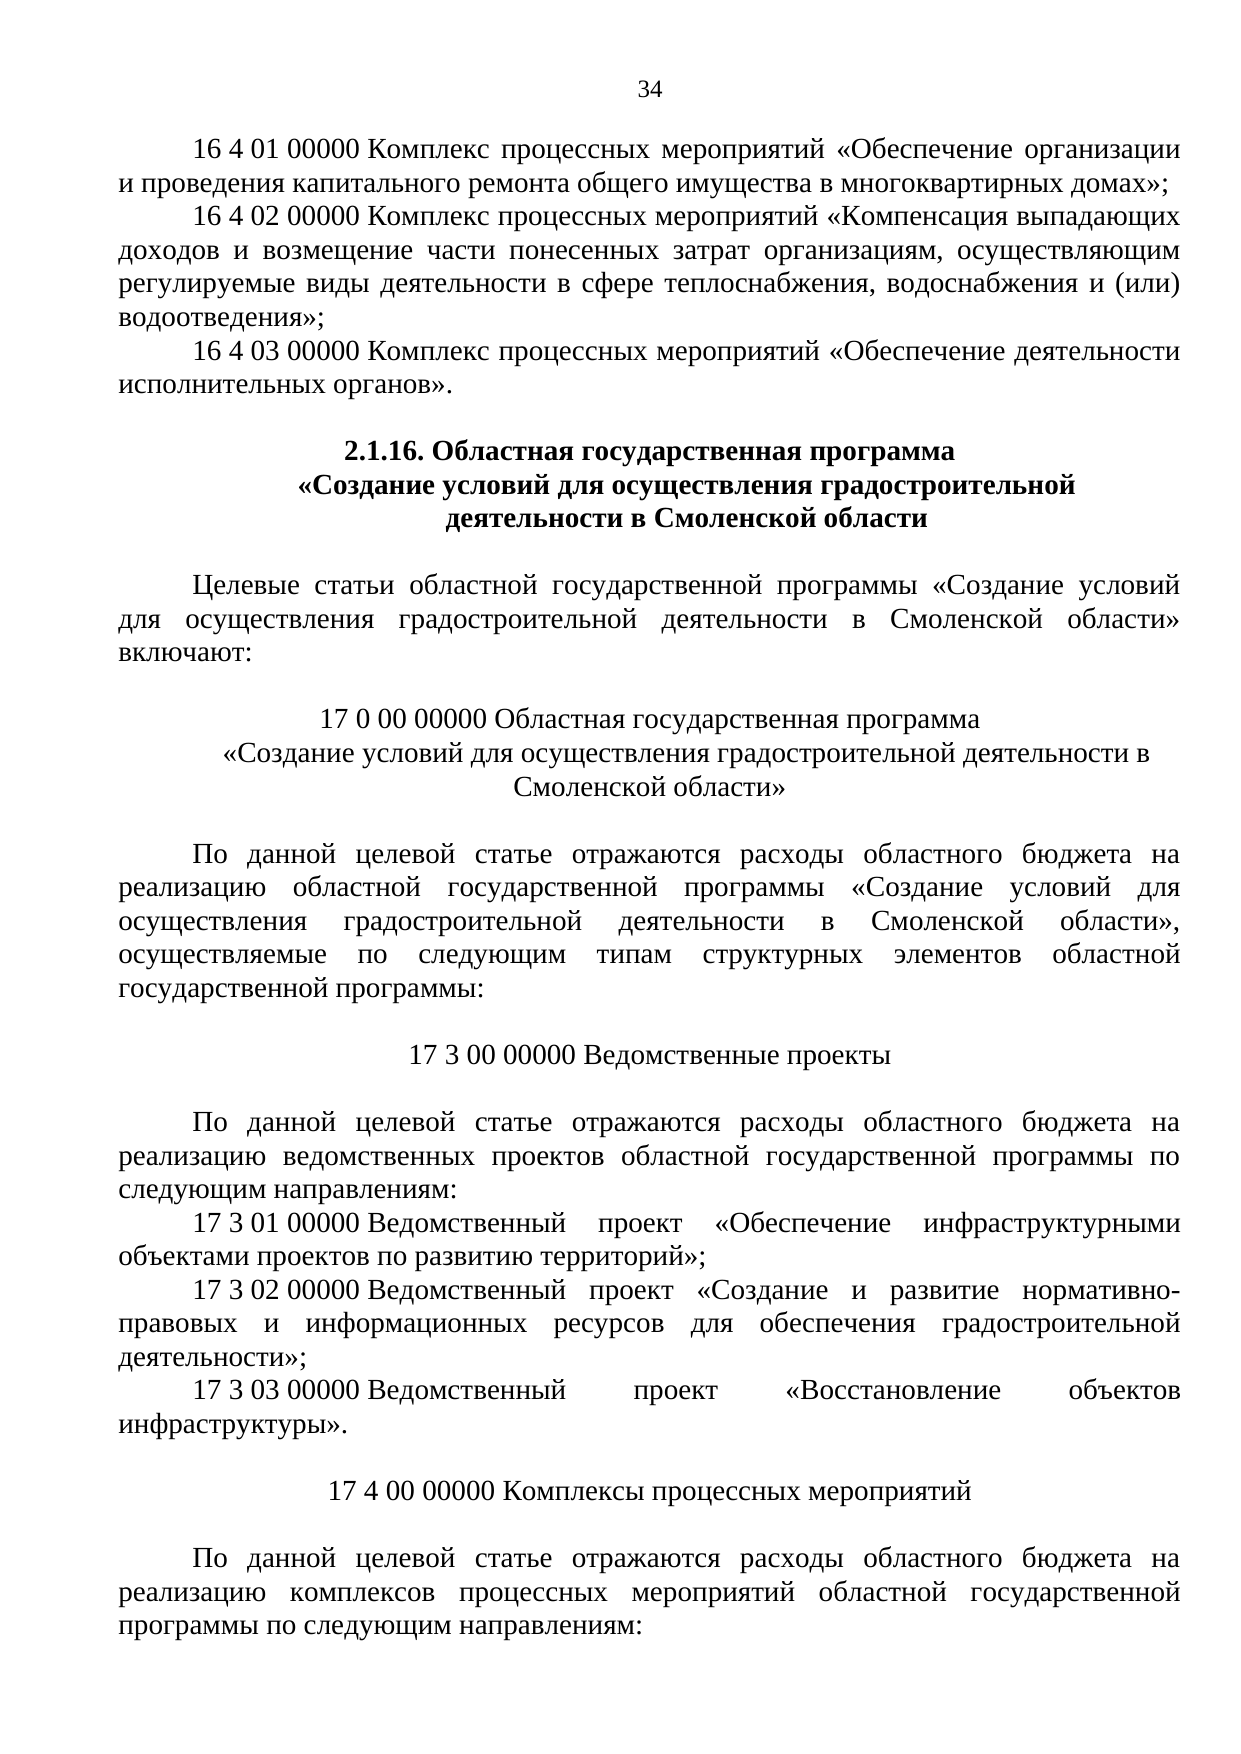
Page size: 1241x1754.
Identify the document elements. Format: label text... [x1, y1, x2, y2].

text 17 3 00 00000 Ведомственные проекты [118, 1037, 1181, 1071]
text Целевые статьи областной государственной программы «Создание условий для осуществления градостроительной деятельности в Смоленской области» включают: [118, 567, 1181, 668]
text 17 4 00 00000 Комплексы процессных мероприятий [118, 1473, 1181, 1507]
text деятельности в Смоленской области [118, 500, 1181, 534]
text «Создание условий для осуществления градостроительной [118, 467, 1181, 500]
text «Создание условий для осуществления градостроительной деятельности в Смоленской области» [118, 735, 1181, 802]
text 2.1.16. Областная государственная программа [118, 433, 1181, 467]
text 16 4 01 00000 Комплекс процессных мероприятий «Обеспечение организации и проведения капитального ремонта общего имущества в многоквартирных домах»; [118, 131, 1181, 198]
text 17 3 03 00000 Ведомственный проект «Восстановление объектов инфраструктуры». [118, 1372, 1181, 1439]
text 16 4 03 00000 Комплекс процессных мероприятий «Обеспечение деятельности исполнительных органов». [118, 333, 1181, 400]
text 16 4 02 00000 Комплекс процессных мероприятий «Компенсация выпадающих доходов и возмещение части понесенных затрат организациям, осуществляющим регулируемые виды деятельности в сфере теплоснабжения, водоснабжения и (или) водоотведения»; [118, 198, 1181, 333]
text 17 3 02 00000 Ведомственный проект «Создание и развитие нормативно-правовых и информационных ресурсов для обеспечения градостроительной деятельности»; [118, 1272, 1181, 1372]
text По данной целевой статье отражаются расходы областного бюджета на реализацию ведомственных проектов областной государственной программы по следующим направлениям: [118, 1104, 1181, 1205]
text 17 0 00 00000 Областная государственная программа [118, 702, 1181, 735]
text По данной целевой статье отражаются расходы областного бюджета на реализацию комплексов процессных мероприятий областной государственной программы по следующим направлениям: [118, 1540, 1181, 1641]
text 17 3 01 00000 Ведомственный проект «Обеспечение инфраструктурными объектами проектов по развитию территорий»; [118, 1205, 1181, 1272]
text По данной целевой статье отражаются расходы областного бюджета на реализацию областной государственной программы «Создание условий для осуществления градостроительной деятельности в Смоленской области», осуществляемые по следующим типам структурных элементов областной государственной программы: [118, 836, 1181, 1003]
